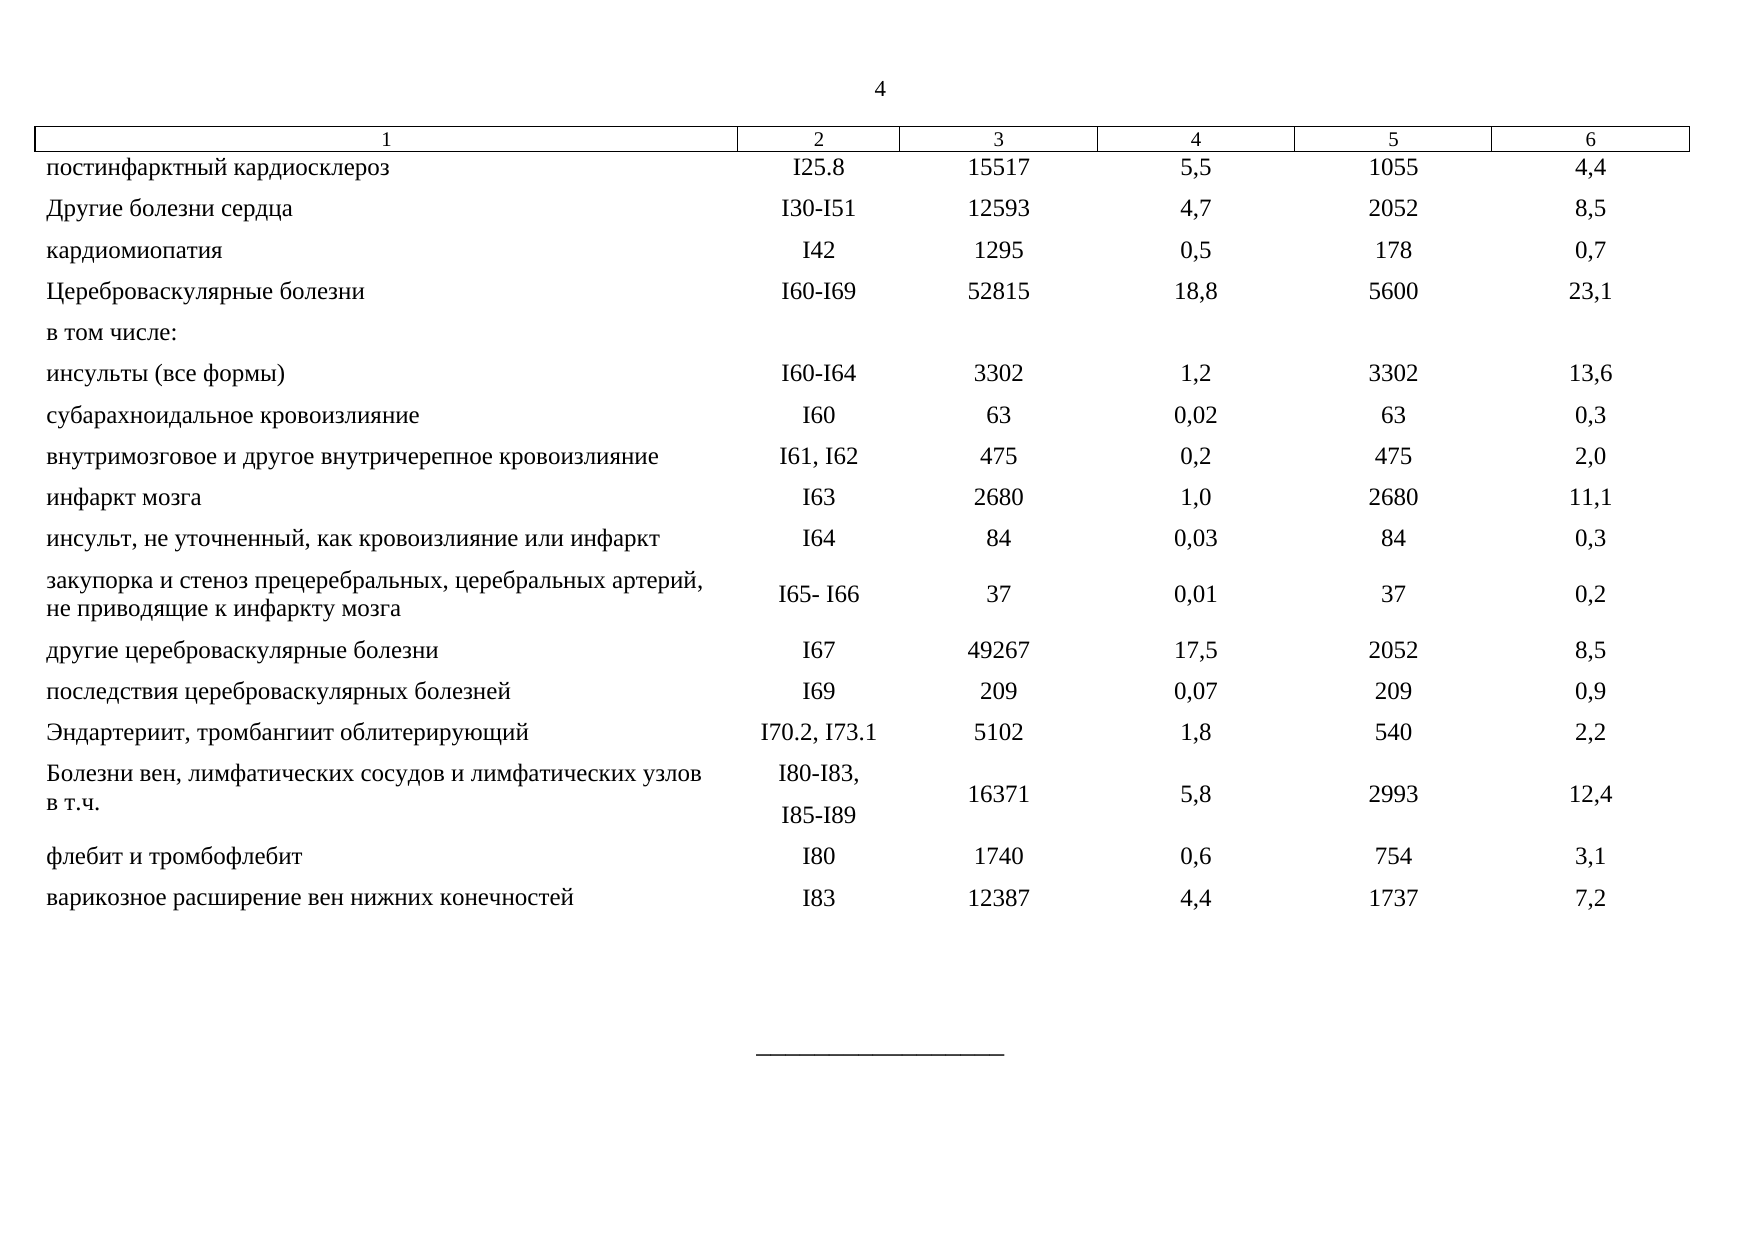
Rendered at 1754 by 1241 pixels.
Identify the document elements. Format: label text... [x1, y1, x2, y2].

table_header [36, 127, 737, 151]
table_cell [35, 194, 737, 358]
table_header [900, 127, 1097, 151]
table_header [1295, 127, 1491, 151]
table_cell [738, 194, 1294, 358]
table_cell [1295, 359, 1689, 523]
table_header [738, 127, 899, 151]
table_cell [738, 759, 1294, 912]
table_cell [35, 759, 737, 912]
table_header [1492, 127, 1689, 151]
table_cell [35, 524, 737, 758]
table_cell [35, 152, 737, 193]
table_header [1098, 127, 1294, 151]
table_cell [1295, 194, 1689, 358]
text _________________ [106, 1025, 1653, 1058]
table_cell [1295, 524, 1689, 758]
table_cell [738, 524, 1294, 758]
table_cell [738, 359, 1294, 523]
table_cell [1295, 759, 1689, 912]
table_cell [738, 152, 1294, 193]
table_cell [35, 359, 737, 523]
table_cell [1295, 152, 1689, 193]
